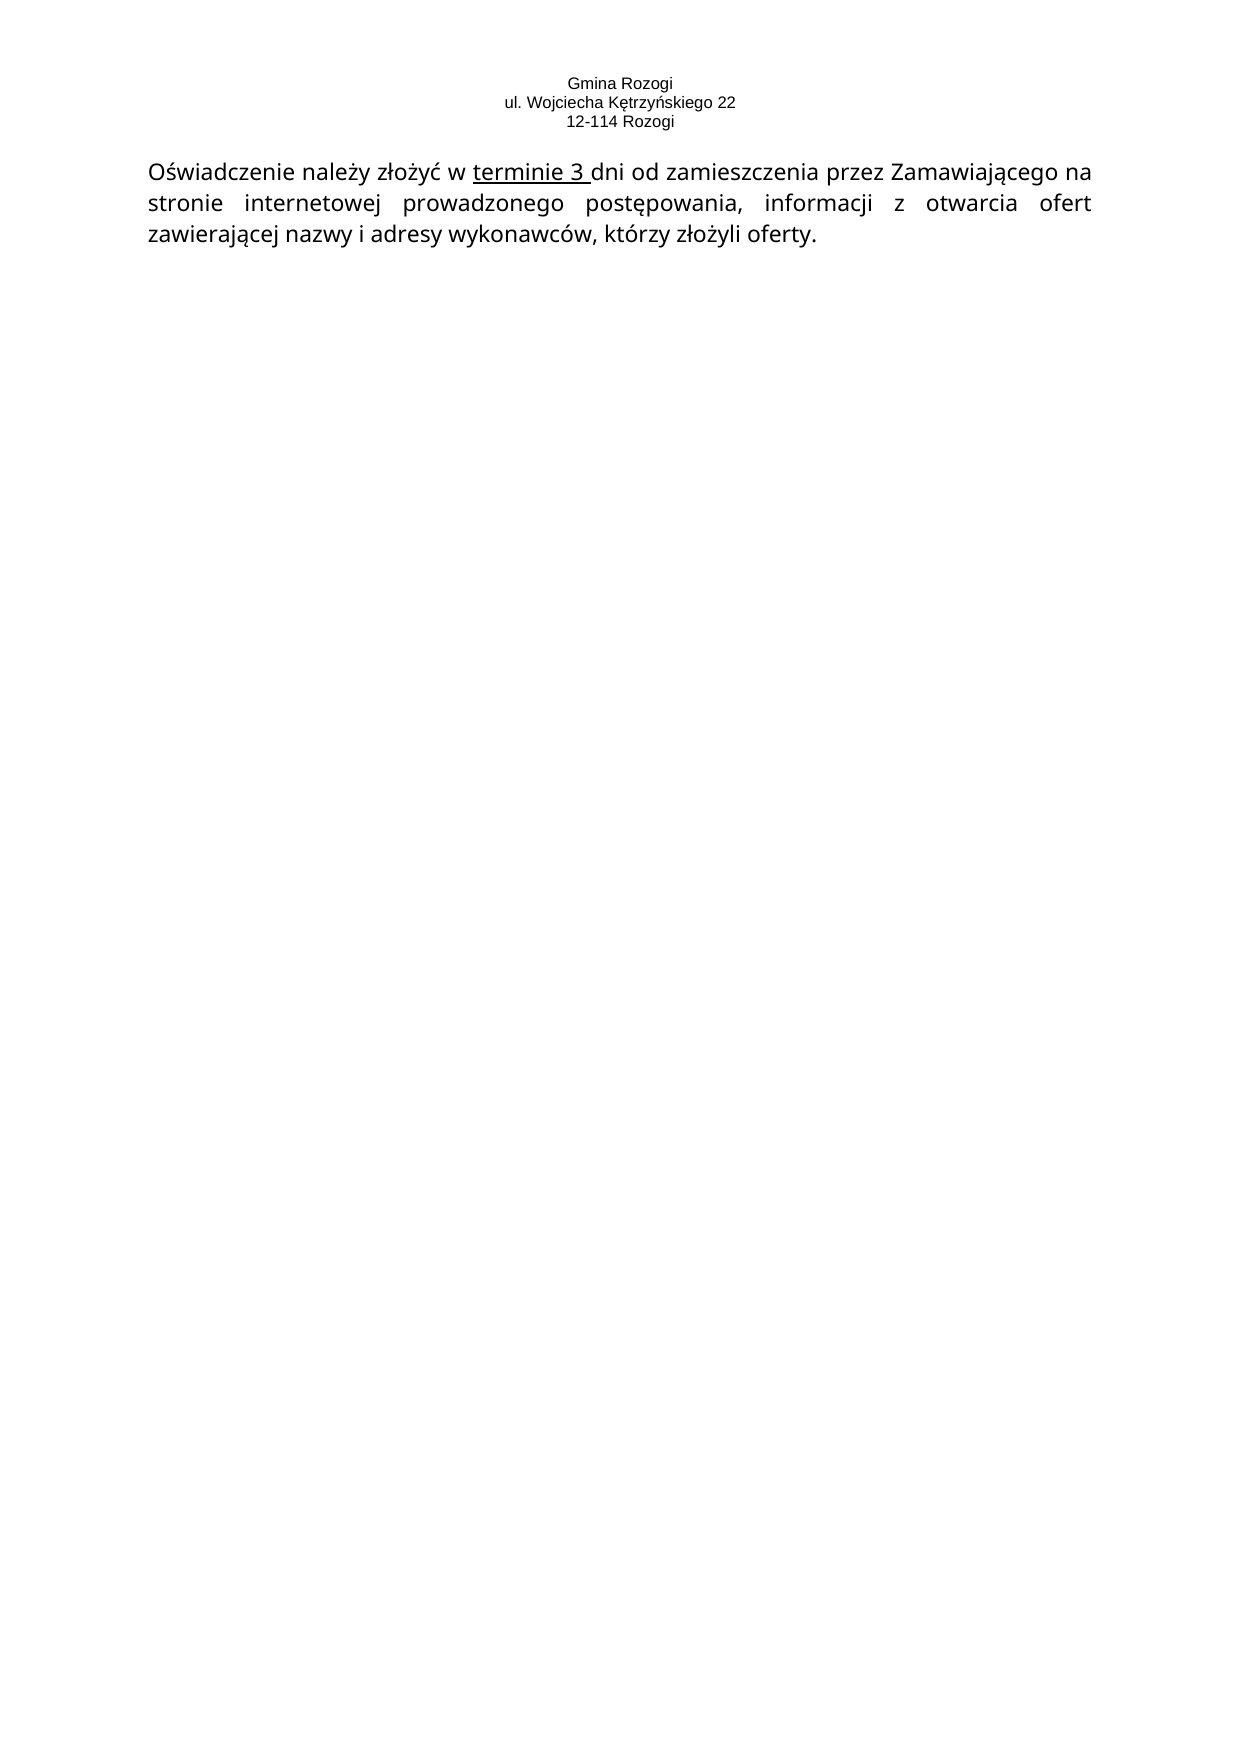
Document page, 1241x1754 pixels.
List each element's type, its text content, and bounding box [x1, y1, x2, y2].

text Oświadczenie należy złożyć w terminie 3 dni od zamieszczenia przez Zamawiającego na stronie internetowej prowadzonego postępowania, informacji z otwarcia ofert zawierającej nazwy i adresy wykonawców, którzy złożyli oferty. [148, 156, 1093, 250]
